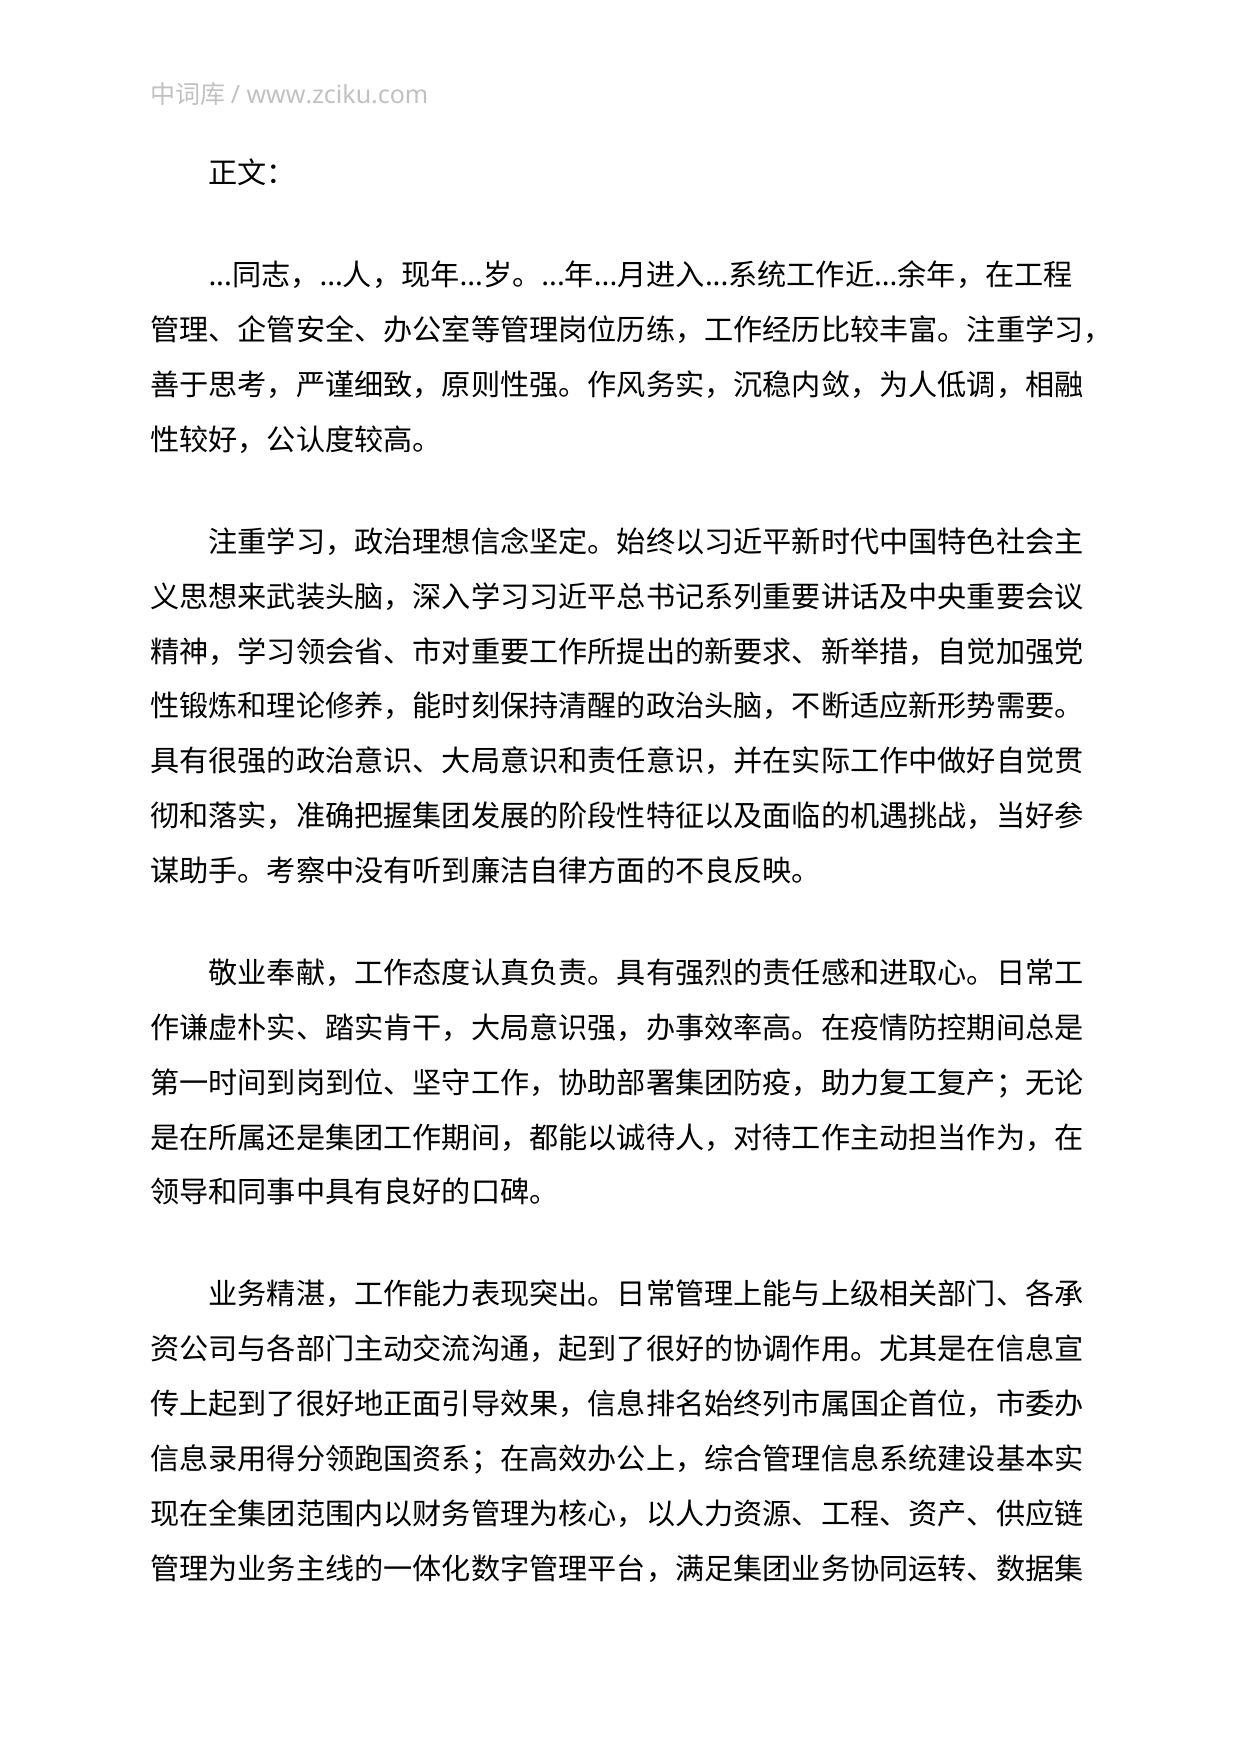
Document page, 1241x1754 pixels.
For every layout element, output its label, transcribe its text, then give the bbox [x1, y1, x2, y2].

text ...同志，...人，现年...岁。...年...月进入...系统工作近...余年，在工程管理、企管安全、办公室等管理岗位历练，工作经历比较丰富。注重学习，善于思考，严谨细致，原则性强。作风务实，沉稳内敛，为人低调，相融性较好，公认度较高。 [150, 252, 1090, 459]
text 正文： [150, 150, 1090, 192]
text 注重学习，政治理想信念坚定。始终以习近平新时代中国特色社会主义思想来武装头脑，深入学习习近平总书记系列重要讲话及中央重要会议精神，学习领会省、市对重要工作所提出的新要求、新举措，自觉加强党性锻炼和理论修养，能时刻保持清醒的政治头脑，不断适应新形势需要。具有很强的政治意识、大局意识和责任意识，并在实际工作中做好自觉贯彻和落实，准确把握集团发展的阶段性特征以及面临的机遇挑战，当好参谋助手。考察中没有听到廉洁自律方面的不良反映。 [150, 518, 1090, 890]
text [150, 1271, 1090, 1588]
text 敬业奉献，工作态度认真负责。具有强烈的责任感和进取心。日常工作谦虚朴实、踏实肯干，大局意识强，办事效率高。在疫情防控期间总是第一时间到岗到位、坚守工作，协助部署集团防疫，助力复工复产；无论是在所属还是集团工作期间，都能以诚待人，对待工作主动担当作为，在领导和同事中具有良好的口碑。 [150, 949, 1090, 1211]
